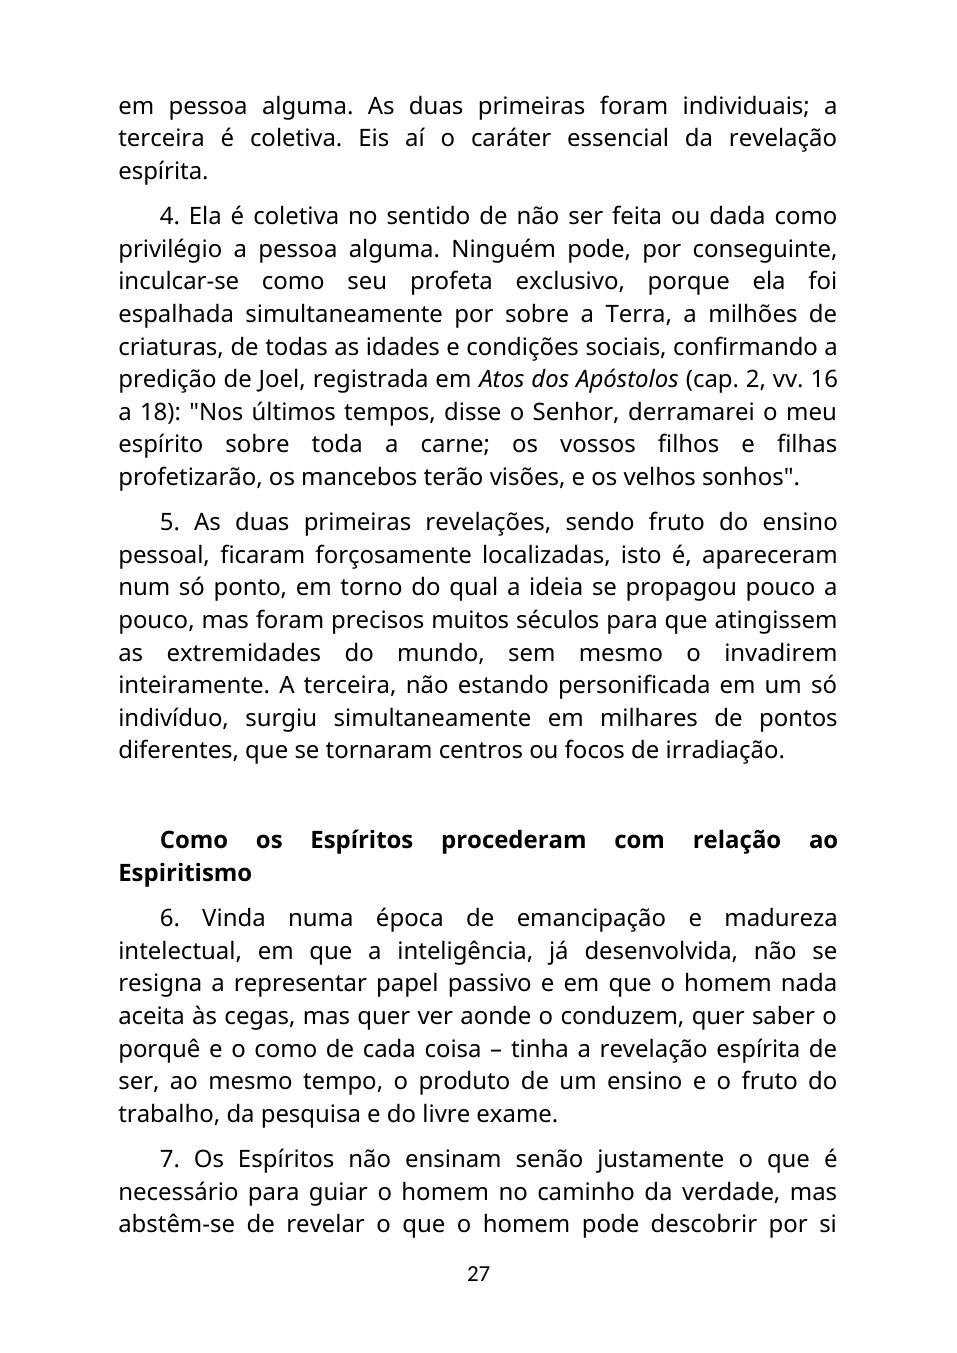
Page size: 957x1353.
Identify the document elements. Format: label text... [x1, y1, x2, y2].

text 5. As duas primeiras revelações, sendo fruto do ensino pessoal, ficaram forçosamente localizadas, isto é, apareceram num só ponto, em torno do qual a ideia se propagou pouco a pouco, mas foram precisos muitos séculos para que atingissem as extremidades do mundo, sem mesmo o invadirem inteiramente. A terceira, não estando personificada em um só indivíduo, surgiu simultaneamente em milhares de pontos diferentes, que se tornaram centros ou focos de irradiação. [118, 505, 838, 766]
text 4. Ela é coletiva no sentido de não ser feita ou dada como privilégio a pessoa alguma. Ninguém pode, por conseguinte, inculcar-se como seu profeta exclusivo, porque ela foi espalhada simultaneamente por sobre a Terra, a milhões de criaturas, de todas as idades e condições sociais, confirmando a predição de Joel, registrada em Atos dos Apóstolos (cap. 2, vv. 16 a 18): "Nos últimos tempos, disse o Senhor, derramarei o meu espírito sobre toda a carne; os vossos filhos e filhas profetizarão, os mancebos terão visões, e os velhos sonhos". [118, 199, 838, 492]
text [118, 1142, 838, 1239]
text 6. Vinda numa época de emancipação e madureza intelectual, em que a inteligência, já desenvolvida, não se resigna a representar papel passivo e em que o homem nada aceita às cegas, mas quer ver aonde o conduzem, quer saber o porquê e o como de cada coisa – tinha a revelação espírita de ser, ao mesmo tempo, o produto de um ensino e o fruto do trabalho, da pesquisa e do livre exame. [118, 901, 838, 1129]
text Como os Espíritos procederam com relação ao Espiritismo [118, 823, 838, 888]
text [118, 89, 838, 186]
